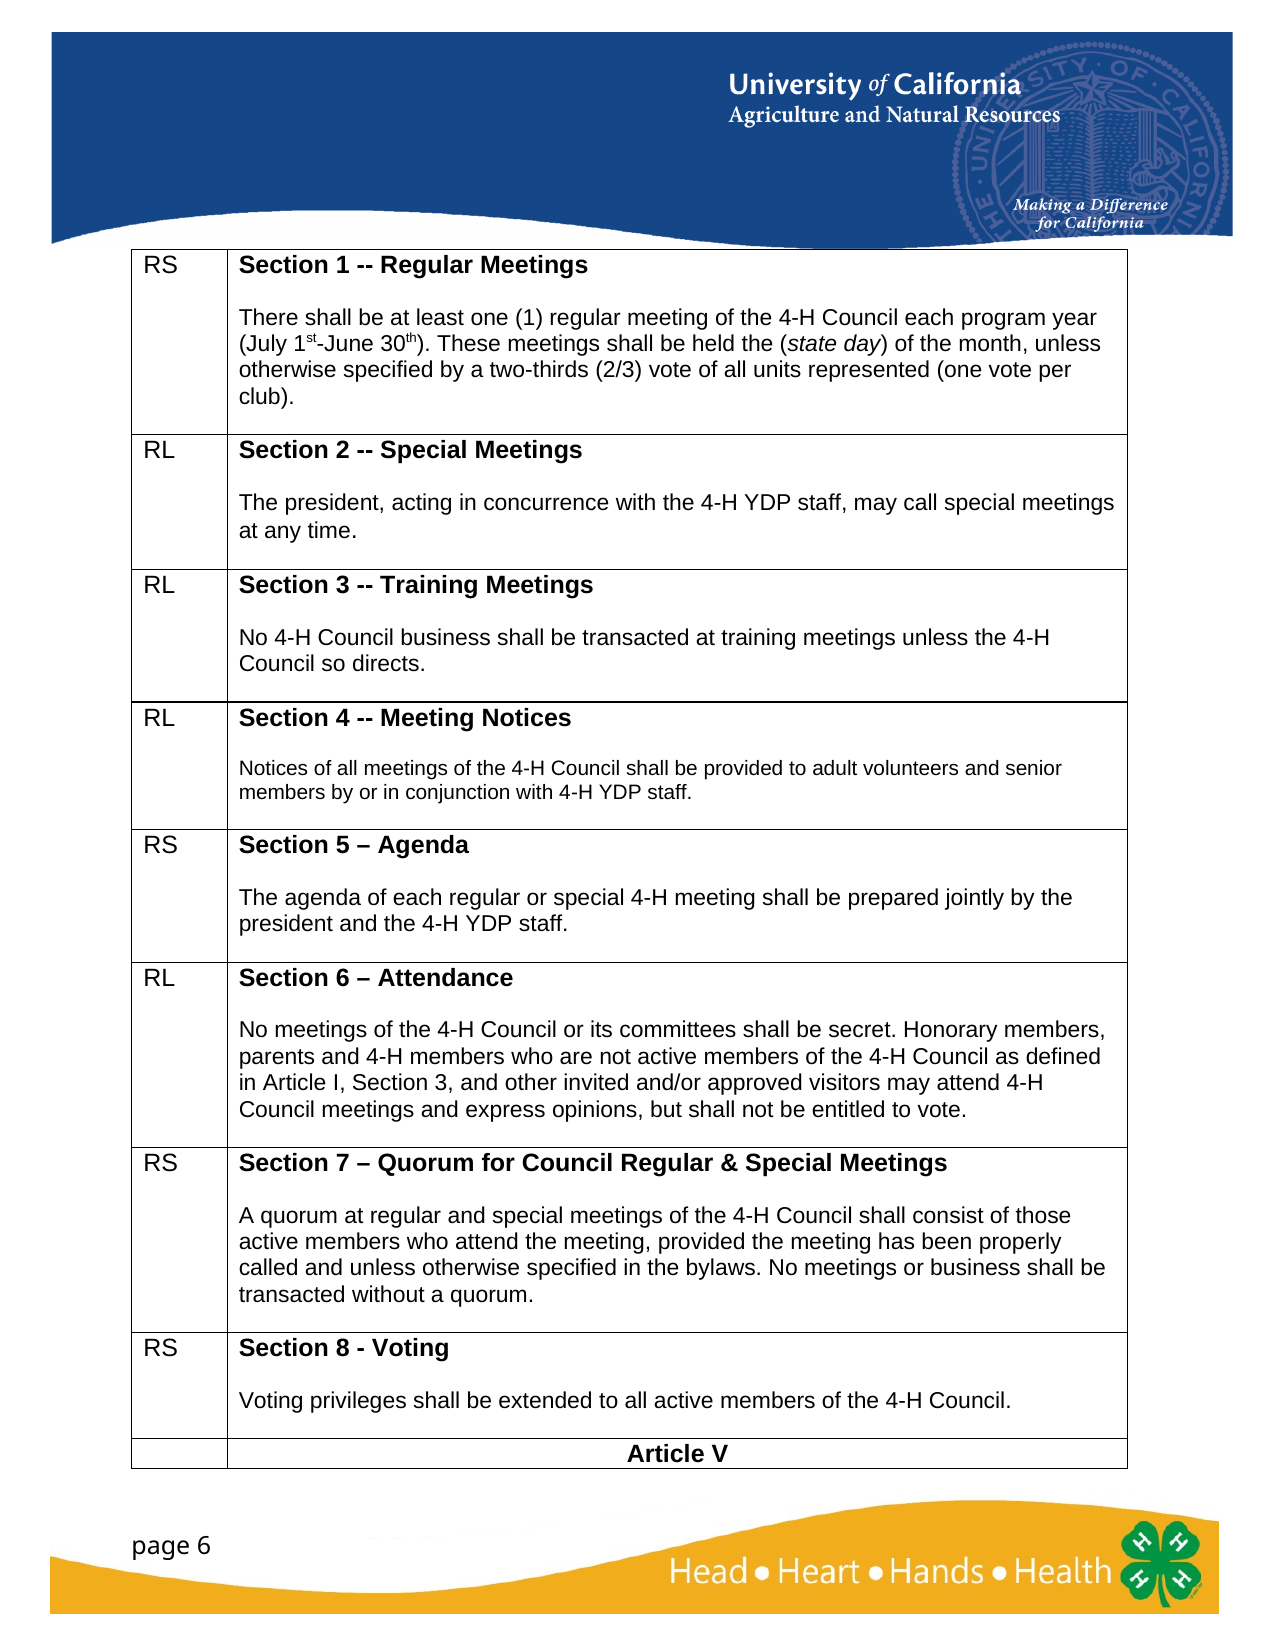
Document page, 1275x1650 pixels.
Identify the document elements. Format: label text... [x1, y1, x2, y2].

table_cell Section 7 – Quorum for Council Regular & Special Meetings A quorum at regular and special meetings of the 4-H Council shall consist of those active members who attend the meeting, provided the meeting has been properly called and unless otherwise specified in the bylaws. No meetings or business shall be transacted without a quorum. [228, 1148, 1127, 1332]
table_cell RL [132, 570, 227, 701]
table_cell Section 8 - Voting Voting privileges shall be extended to all active members of the 4-H Council. [228, 1333, 1127, 1438]
table_cell RL [132, 703, 227, 829]
table_cell RL [132, 963, 227, 1147]
table_cell Section 1 -- Regular Meetings There shall be at least one (1) regular meeting of the 4-H Council each program year (July 1st-June 30th). These meetings shall be held the (state day) of the month, unless otherwise specified by a two-thirds (2/3) vote of all units represented (one vote per club). [228, 250, 1127, 434]
table_cell Section 6 – Attendance No meetings of the 4-H Council or its committees shall be secret. Honorary members, parents and 4-H members who are not active members of the 4-H Council as defined in Article I, Section 3, and other invited and/or approved visitors may attend 4-H Council meetings and express opinions, but shall not be entitled to vote. [228, 963, 1127, 1147]
picture [50, 1494, 1219, 1614]
table_cell Section 5 – Agenda The agenda of each regular or special 4-H meeting shall be prepared jointly by the president and the 4-H YDP staff. [228, 830, 1127, 962]
table_cell RS [132, 830, 227, 962]
table_cell Section 2 -- Special Meetings The president, acting in concurrence with the 4-H YDP staff, may call special meetings at any time. [228, 435, 1127, 569]
table_cell RS [132, 1333, 227, 1438]
table_cell RL [132, 435, 227, 569]
table_cell [132, 1439, 227, 1468]
table_cell Section 4 -- Meeting Notices Notices of all meetings of the 4-H Council shall be provided to adult volunteers and senior members by or in conjunction with 4-H YDP staff. [228, 703, 1127, 829]
picture [51, 32, 1233, 249]
table_cell RS [132, 1148, 227, 1332]
table_cell Article V Finances [228, 1439, 1127, 1468]
table_cell Section 3 -- Training Meetings No 4-H Council business shall be transacted at training meetings unless the 4-H Council so directs. [228, 570, 1127, 701]
table_cell RS [132, 250, 227, 434]
